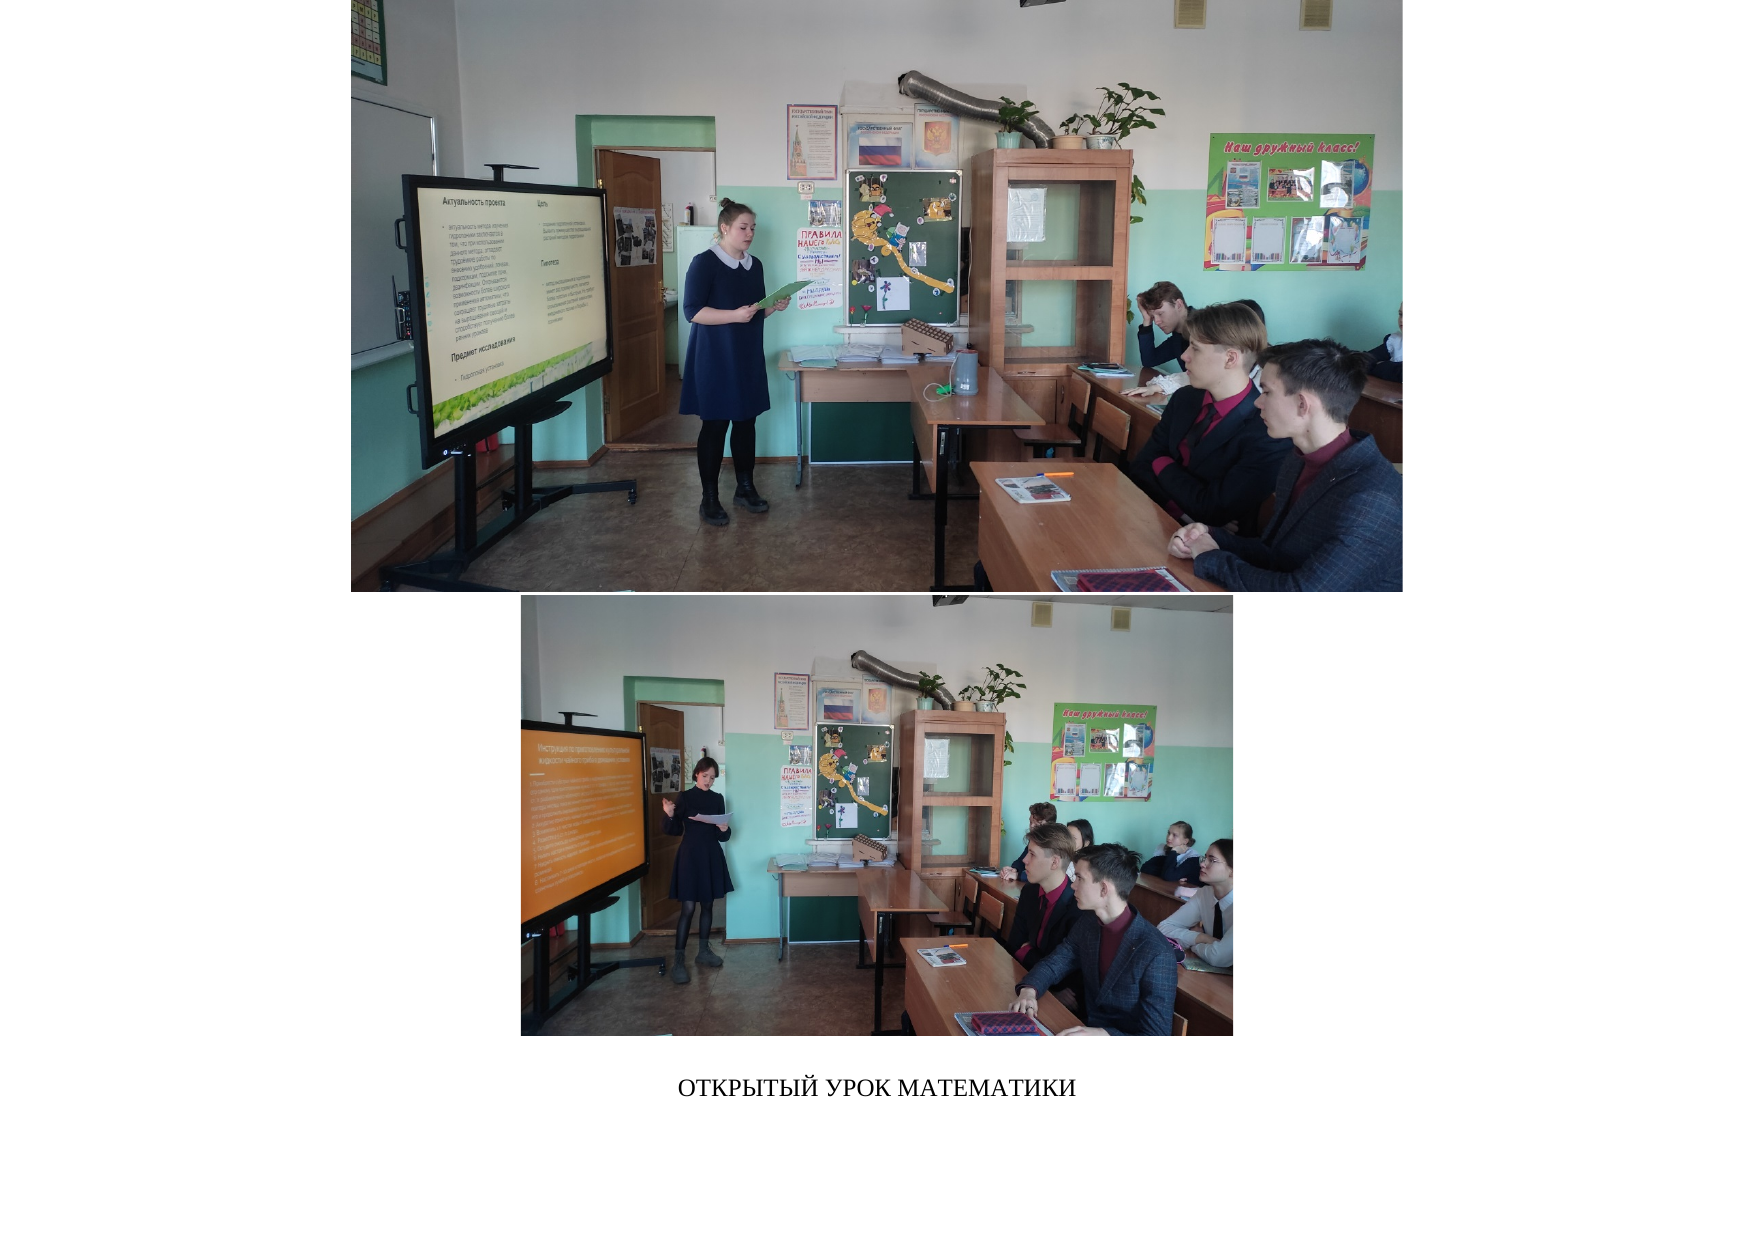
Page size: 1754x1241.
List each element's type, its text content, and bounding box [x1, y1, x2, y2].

picture [520, 595, 1234, 1036]
picture [351, 0, 1403, 592]
text ОТКРЫТЫЙ УРОК МАТЕМАТИКИ [118, 1073, 1636, 1101]
